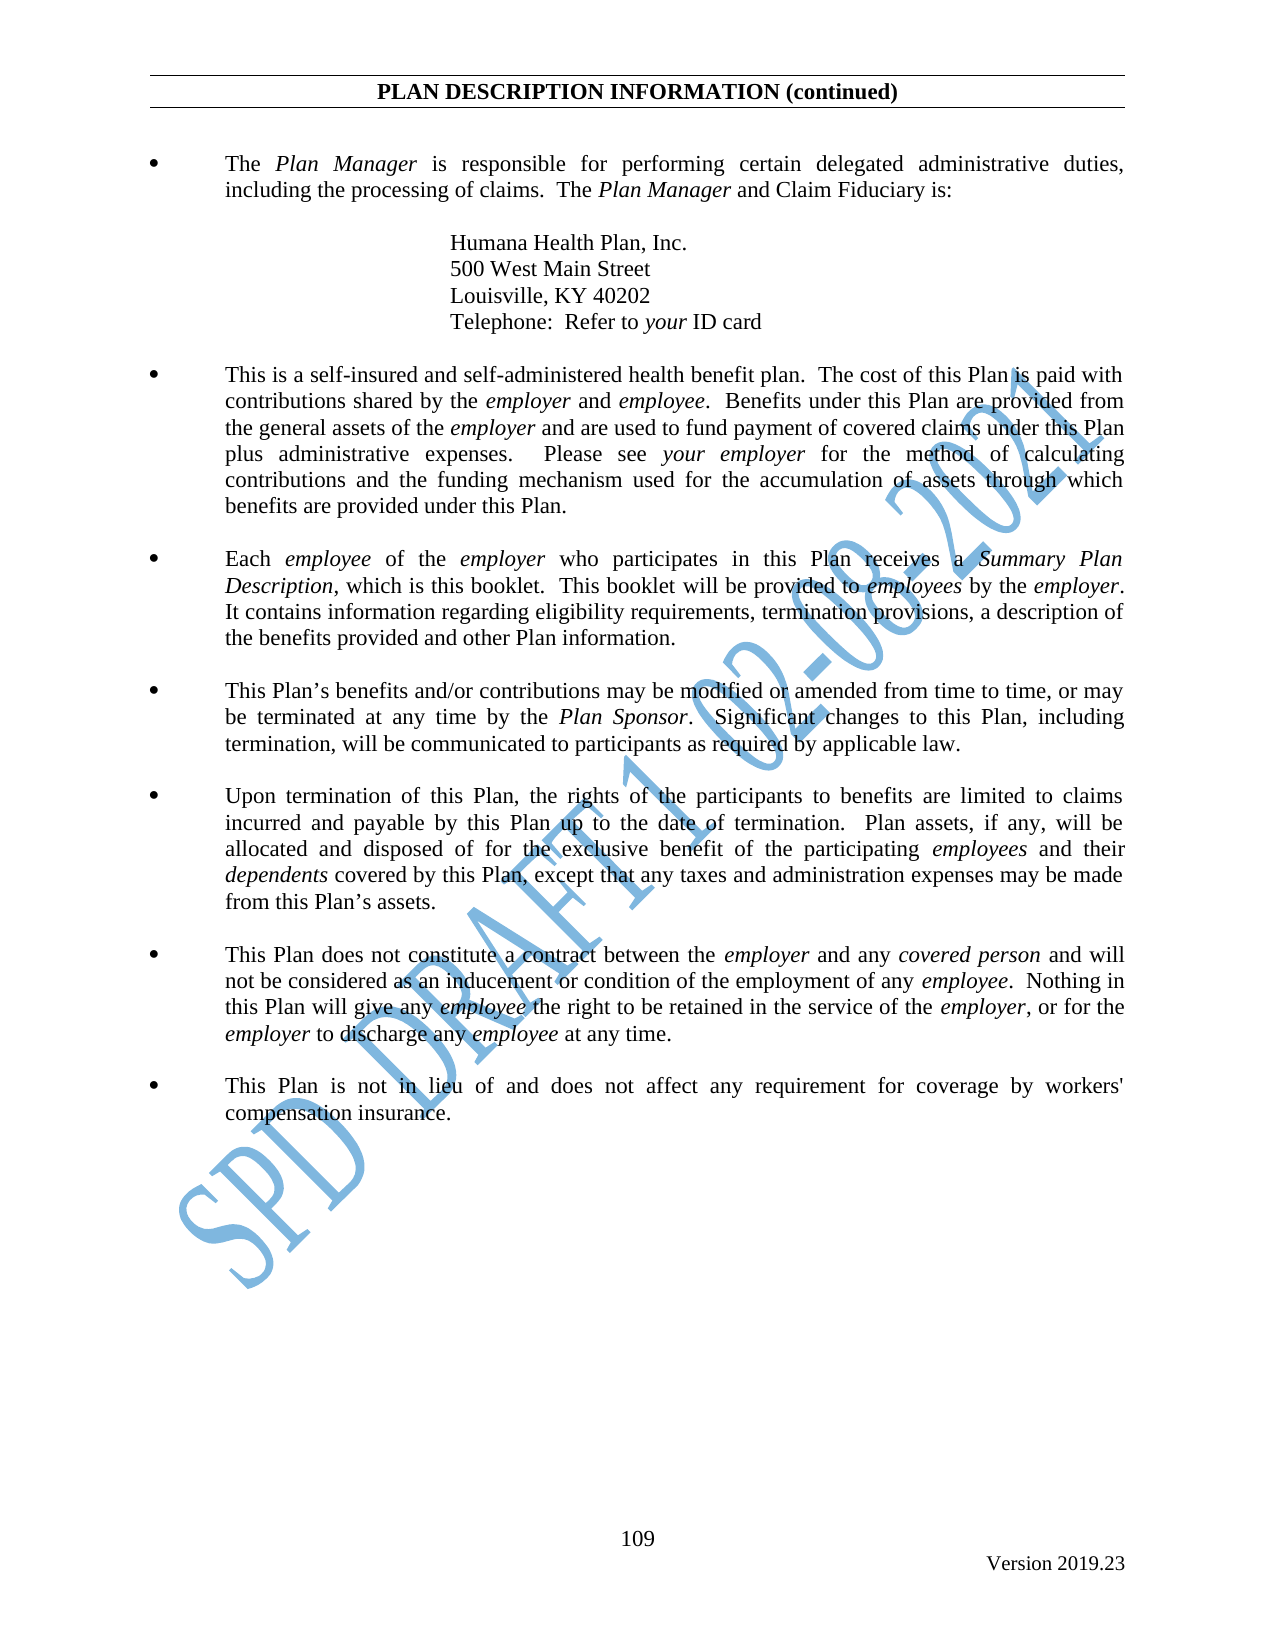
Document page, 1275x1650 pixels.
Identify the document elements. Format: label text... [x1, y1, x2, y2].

list Upon termination of this Plan, the rights of the participants to benefits are limited to claims incurred and payable by this Plan up to the date of termination. Plan assets, if any, will be allocated and disposed of for the exclusive benefit of the participating employees and their dependents covered by this Plan, except that any taxes and administration expenses may be made from this Plan’s assets. [150, 782, 1125, 914]
text 500 West Main Street [225, 255, 1125, 282]
list This Plan is not in lieu of and does not affect any requirement for coverage by workers' compensation insurance. [150, 1072, 1125, 1125]
text Telephone: Refer to your ID card [225, 308, 1125, 334]
list Each employee of the employer who participates in this Plan receives a Summary Plan Description, which is this booklet. This booklet will be provided to employees by the employer. It contains information regarding eligibility requirements, termination provisions, a description of the benefits provided and other Plan information. [150, 545, 1125, 651]
text Louisville, KY 40202 [225, 282, 1125, 308]
text Humana Health Plan, Inc. [225, 229, 1125, 255]
list This Plan’s benefits and/or contributions may be modified or amended from time to time, or may be terminated at any time by the Plan Sponsor. Significant changes to this Plan, including termination, will be communicated to participants as required by applicable law. [150, 677, 1125, 756]
list The Plan Manager is responsible for performing certain delegated administrative duties, including the processing of claims. The Plan Manager and Claim Fiduciary is: [150, 150, 1125, 203]
list This is a self-insured and self-administered health benefit plan. The cost of this Plan is paid with contributions shared by the employer and employee. Benefits under this Plan are provided from the general assets of the employer and are used to fund payment of covered claims under this Plan plus administrative expenses. Please see your employer for the method of calculating contributions and the funding mechanism used for the accumulation of assets through which benefits are provided under this Plan. [150, 361, 1125, 519]
list This Plan does not constitute a contract between the employer and any covered person and will not be considered as an inducement or condition of the employment of any employee. Nothing in this Plan will give any employee the right to be retained in the service of the employer, or for the employer to discharge any employee at any time. [150, 941, 1125, 1046]
